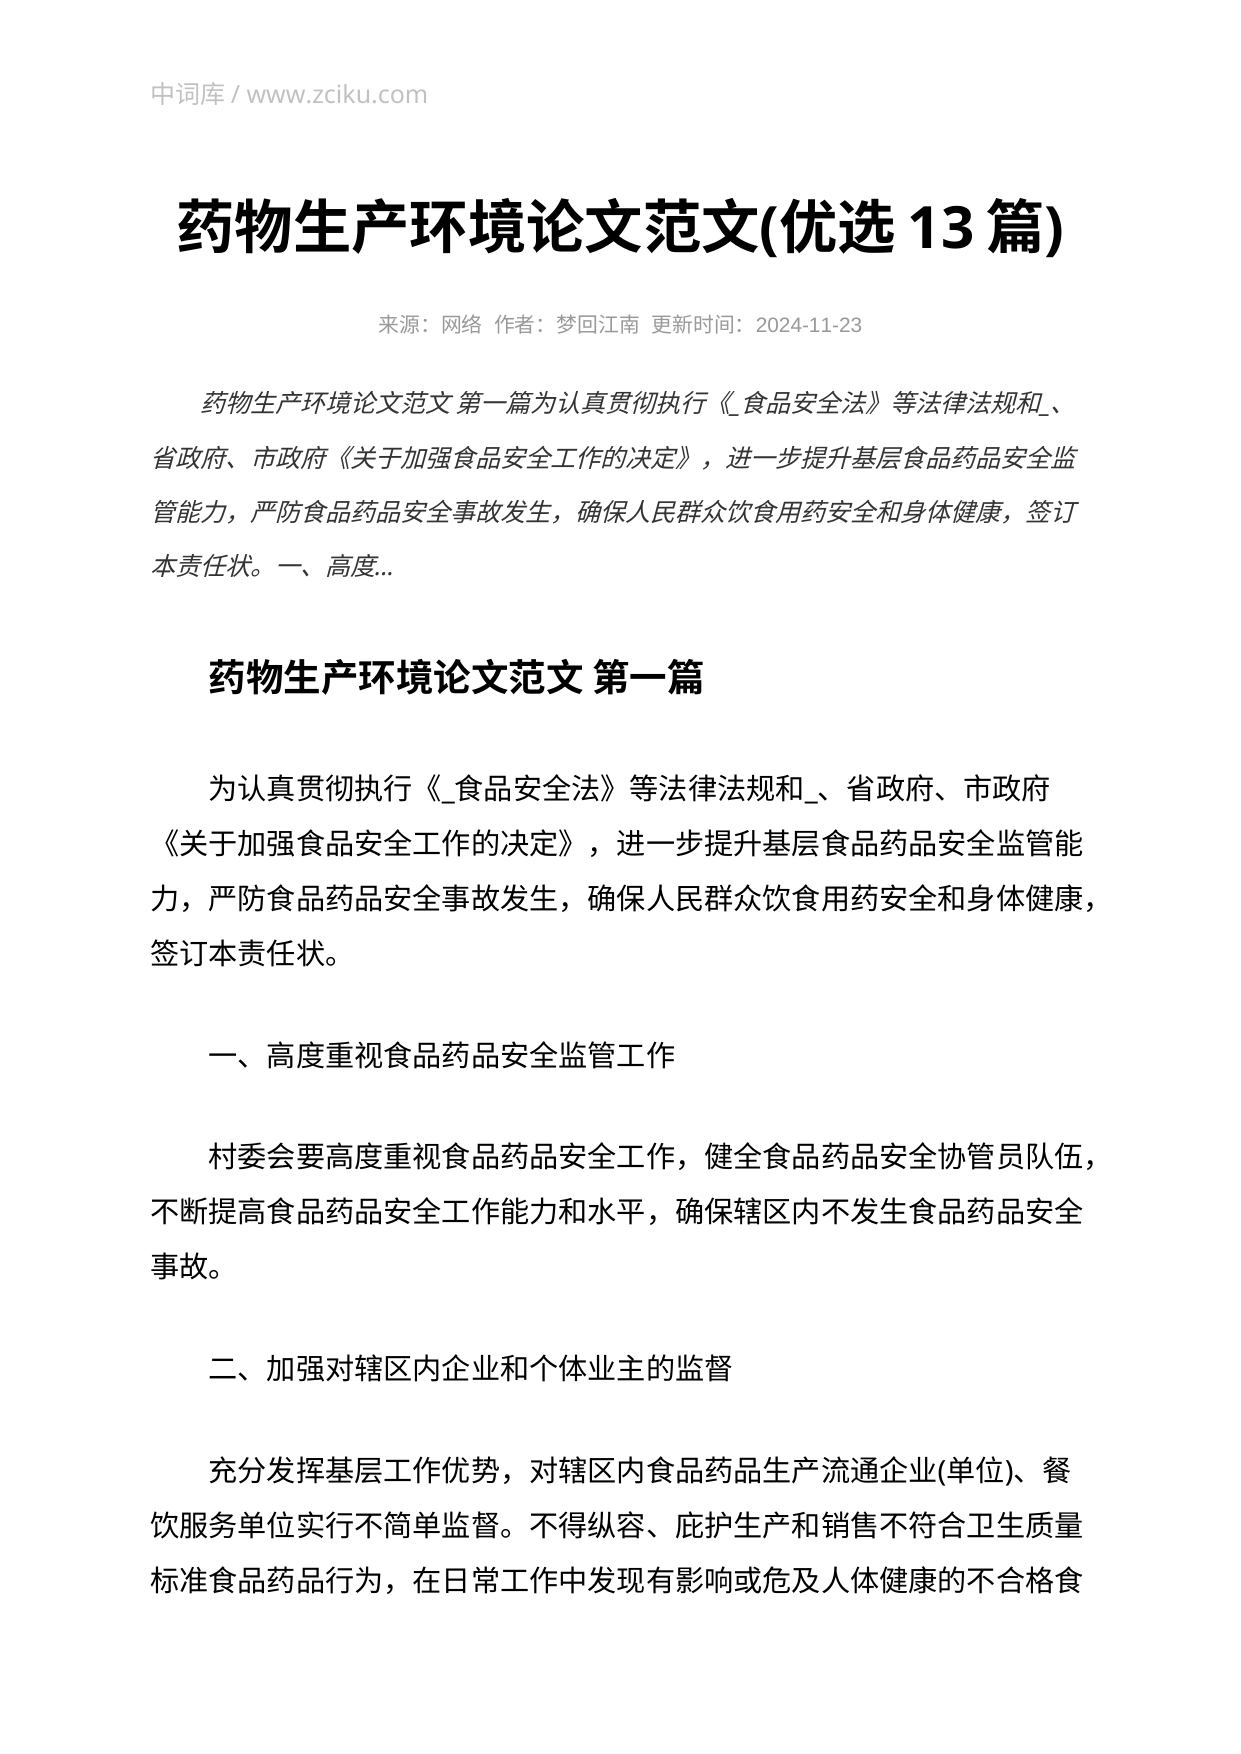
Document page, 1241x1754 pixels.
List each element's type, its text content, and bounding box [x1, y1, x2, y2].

text 村委会要高度重视食品药品安全工作，健全食品药品安全协管员队伍，不断提高食品药品安全工作能力和水平，确保辖区内不发生食品药品安全事故。 [150, 1134, 1090, 1286]
text 二、加强对辖区内企业和个体业主的监督 [150, 1345, 1090, 1388]
text 为认真贯彻执行《_食品安全法》等法律法规和_、省政府、市政府《关于加强食品安全工作的决定》，进一步提升基层食品药品安全监管能力，严防食品药品安全事故发生，确保人民群众饮食用药安全和身体健康，签订本责任状。 [150, 766, 1090, 973]
text 药物生产环境论文范文 第一篇 [150, 648, 1090, 702]
text 来源：网络 作者：梦回江南 更新时间：2024-11-23 [150, 313, 1090, 337]
text 药物生产环境论文范文 第一篇为认真贯彻执行《_食品安全法》等法律法规和_、省政府、市政府《关于加强食品安全工作的决定》，进一步提升基层食品药品安全监管能力，严防食品药品安全事故发生，确保人民群众饮食用药安全和身体健康，签订本责任状。一、高度... [150, 384, 1090, 583]
subtitle 药物生产环境论文范文(优选13篇) [150, 181, 1090, 266]
text 一、高度重视食品药品安全监管工作 [150, 1032, 1090, 1074]
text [150, 1447, 1090, 1599]
